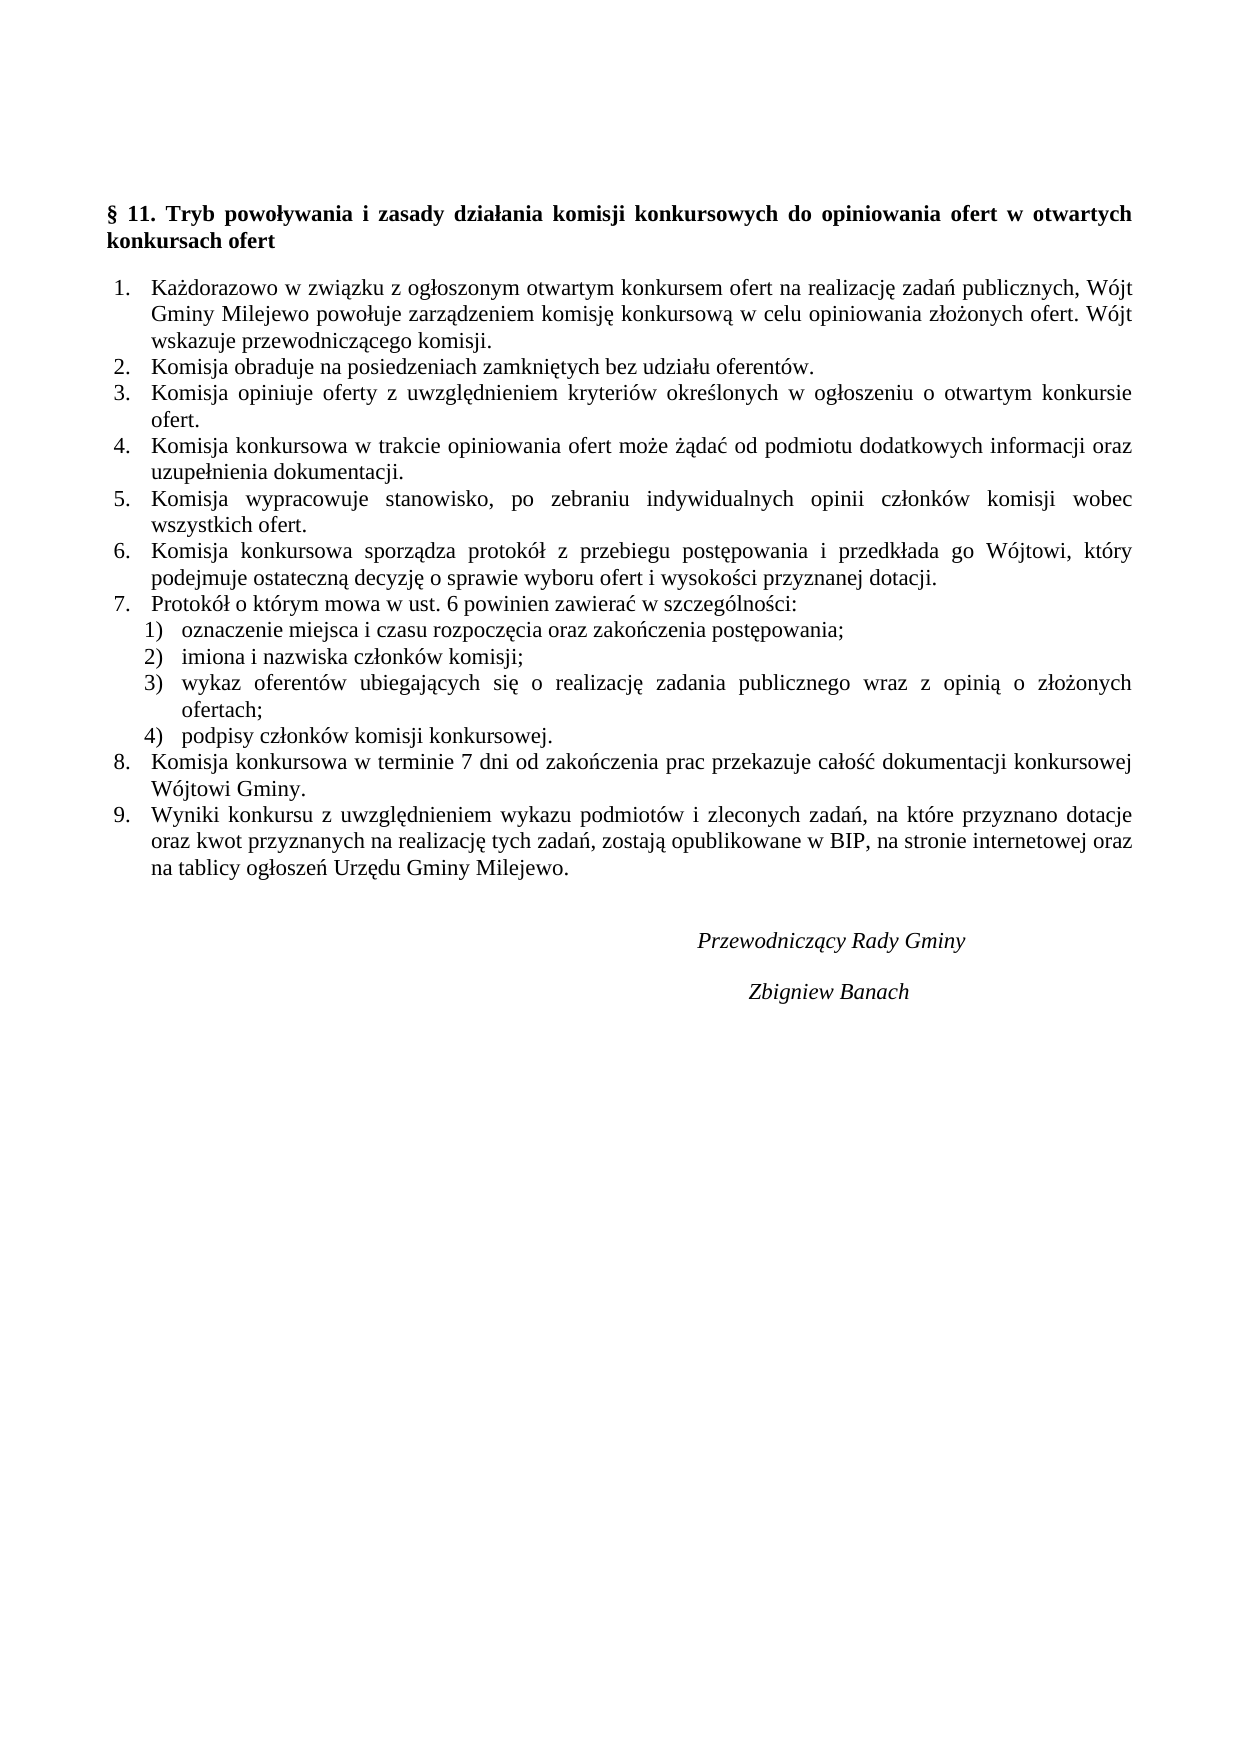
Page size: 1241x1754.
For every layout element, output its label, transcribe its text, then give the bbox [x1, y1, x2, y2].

list Komisja konkursowa w trakcie opiniowania ofert może żądać od podmiotu dodatkowych informacji oraz uzupełnienia dokumentacji. [113, 432, 1134, 485]
list Każdorazowo w związku z ogłoszonym otwartym konkursem ofert na realizację zadań publicznych, Wójt Gminy Milejewo powołuje zarządzeniem komisję konkursową w celu opiniowania złożonych ofert. Wójt wskazuje przewodniczącego komisji. [113, 274, 1134, 353]
list podpisy członków komisji konkursowej. [144, 722, 1134, 748]
list wykaz oferentów ubiegających się o realizację zadania publicznego wraz z opinią o złożonych ofertach; [144, 669, 1134, 722]
text Przewodniczący Rady Gminy [106, 927, 1134, 954]
list Komisja obraduje na posiedzeniach zamkniętych bez udziału oferentów. [113, 353, 1134, 379]
list Komisja opiniuje oferty z uwzględnieniem kryteriów określonych w ogłoszeniu o otwartym konkursie ofert. [113, 379, 1134, 432]
list oznaczenie miejsca i czasu rozpoczęcia oraz zakończenia postępowania; [144, 617, 1134, 643]
list imiona i nazwiska członków komisji; [144, 643, 1134, 669]
text Zbigniew Banach [106, 978, 1134, 1005]
list Komisja konkursowa sporządza protokół z przebiegu postępowania i przedkłada go Wójtowi, który podejmuje ostateczną decyzję o sprawie wyboru ofert i wysokości przyznanej dotacji. [113, 537, 1134, 590]
list Komisja konkursowa w terminie 7 dni od zakończenia prac przekazuje całość dokumentacji konkursowej Wójtowi Gminy. [113, 748, 1134, 801]
list Wyniki konkursu z uwzględnieniem wykazu podmiotów i zleconych zadań, na które przyznano dotacje oraz kwot przyznanych na realizację tych zadań, zostają opublikowane w BIP, na stronie internetowej oraz na tablicy ogłoszeń Urzędu Gminy Milejewo. [113, 801, 1134, 880]
text § 11. Tryb powoływania i zasady działania komisji konkursowych do opiniowania ofert w otwartych konkursach ofert [106, 148, 1134, 253]
list Protokół o którym mowa w ust. 6 powinien zawierać w szczególności: [113, 590, 1134, 617]
list Komisja wypracowuje stanowisko, po zebraniu indywidualnych opinii członków komisji wobec wszystkich ofert. [113, 485, 1134, 537]
